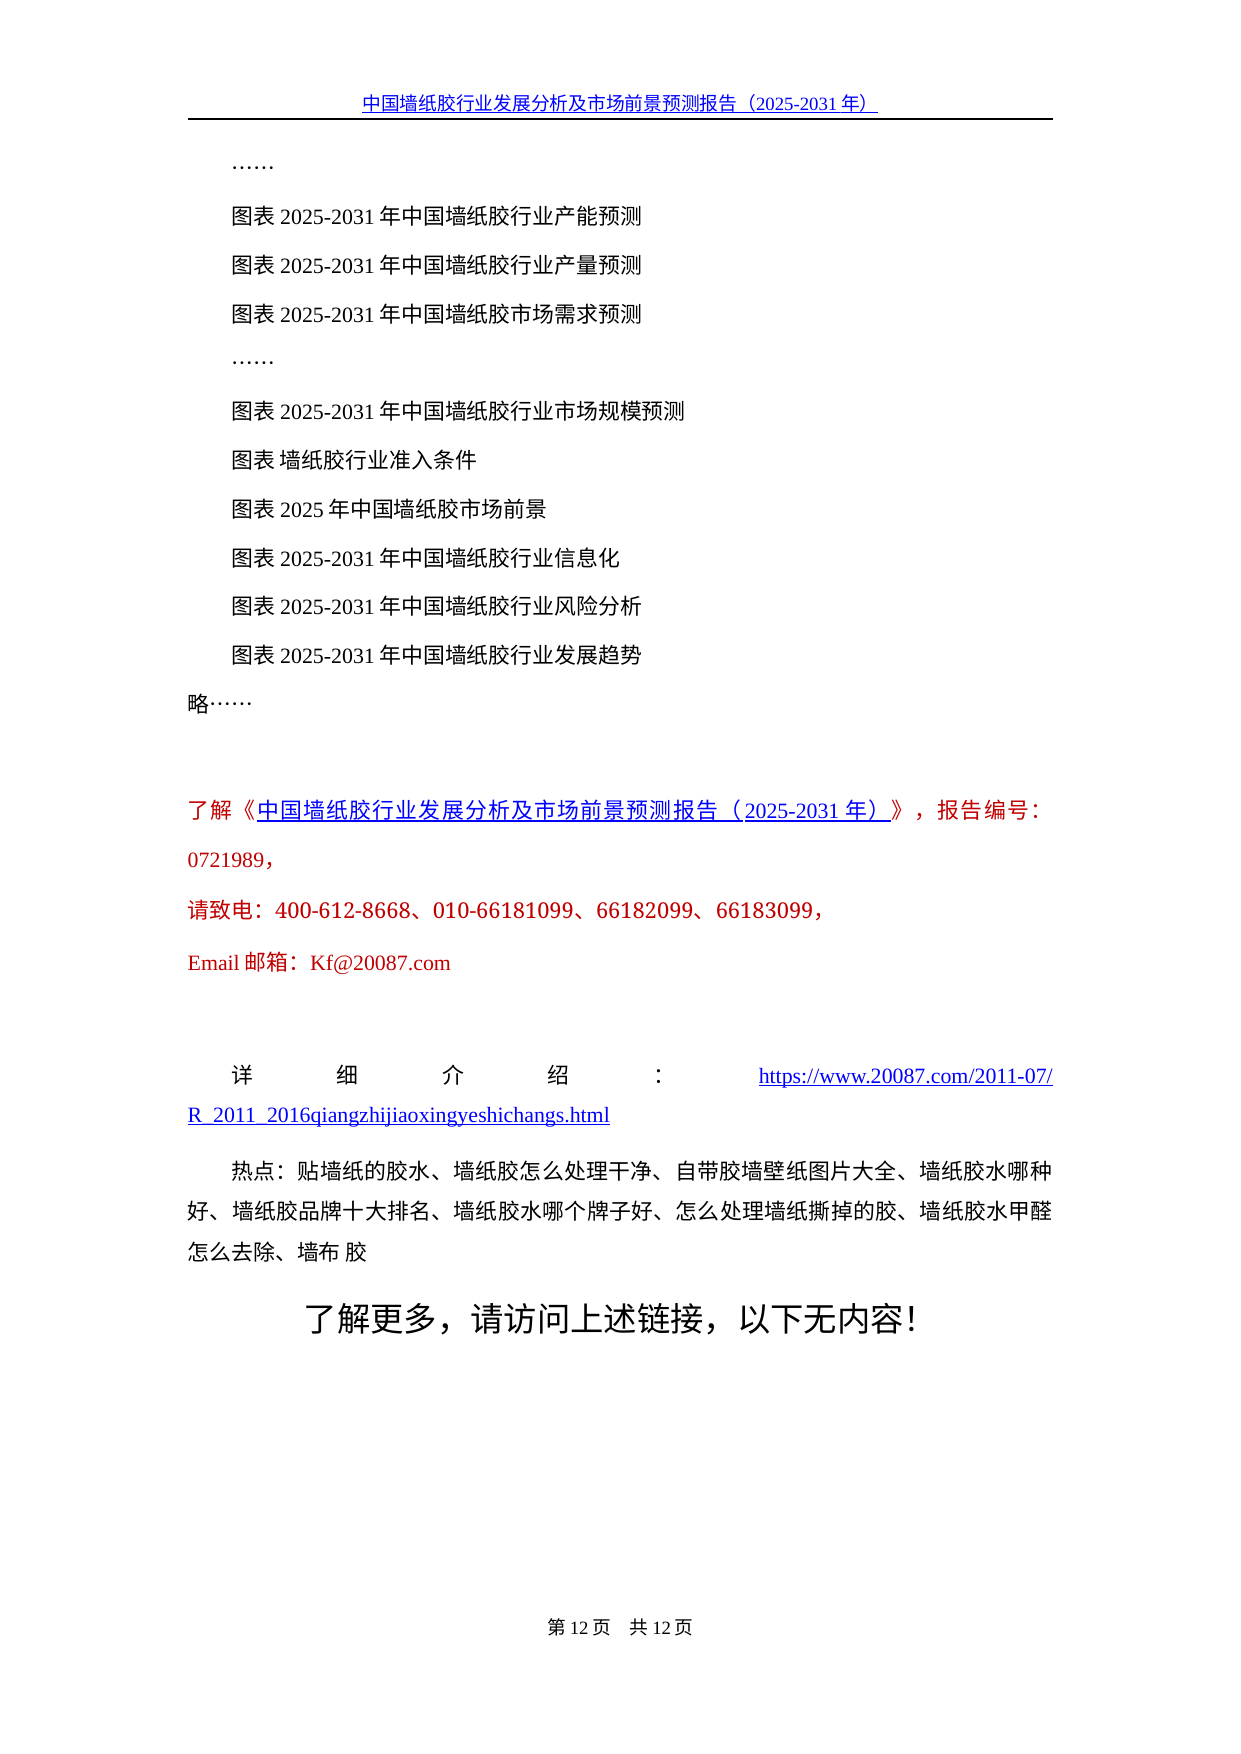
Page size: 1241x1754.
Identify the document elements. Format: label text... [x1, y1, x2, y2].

text Email邮箱：Kf@20087.com [187, 945, 1053, 977]
title 了解更多，请访问上述链接，以下无内容！ [187, 1284, 1053, 1349]
text 详细介绍：https://www.20087.com/2011-07/R_2011_2016qiangzhijiaoxingyeshichangs.html [187, 1058, 1053, 1131]
text 热点：贴墙纸的胶水、墙纸胶怎么处理干净、自带胶墙壁纸图片大全、墙纸胶水哪种好、墙纸胶品牌十大排名、墙纸胶水哪个牌子好、怎么处理墙纸撕掉的胶、墙纸胶水甲醛怎么去除、墙布 胶 [187, 1153, 1053, 1267]
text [187, 150, 1053, 719]
text 请致电：400-612-8668、010-66181099、66182099、66183099， [187, 893, 1053, 926]
text 了解《中国墙纸胶行业发展分析及市场前景预测报告（2025-2031年）》，报告编号：0721989， [187, 793, 1053, 874]
